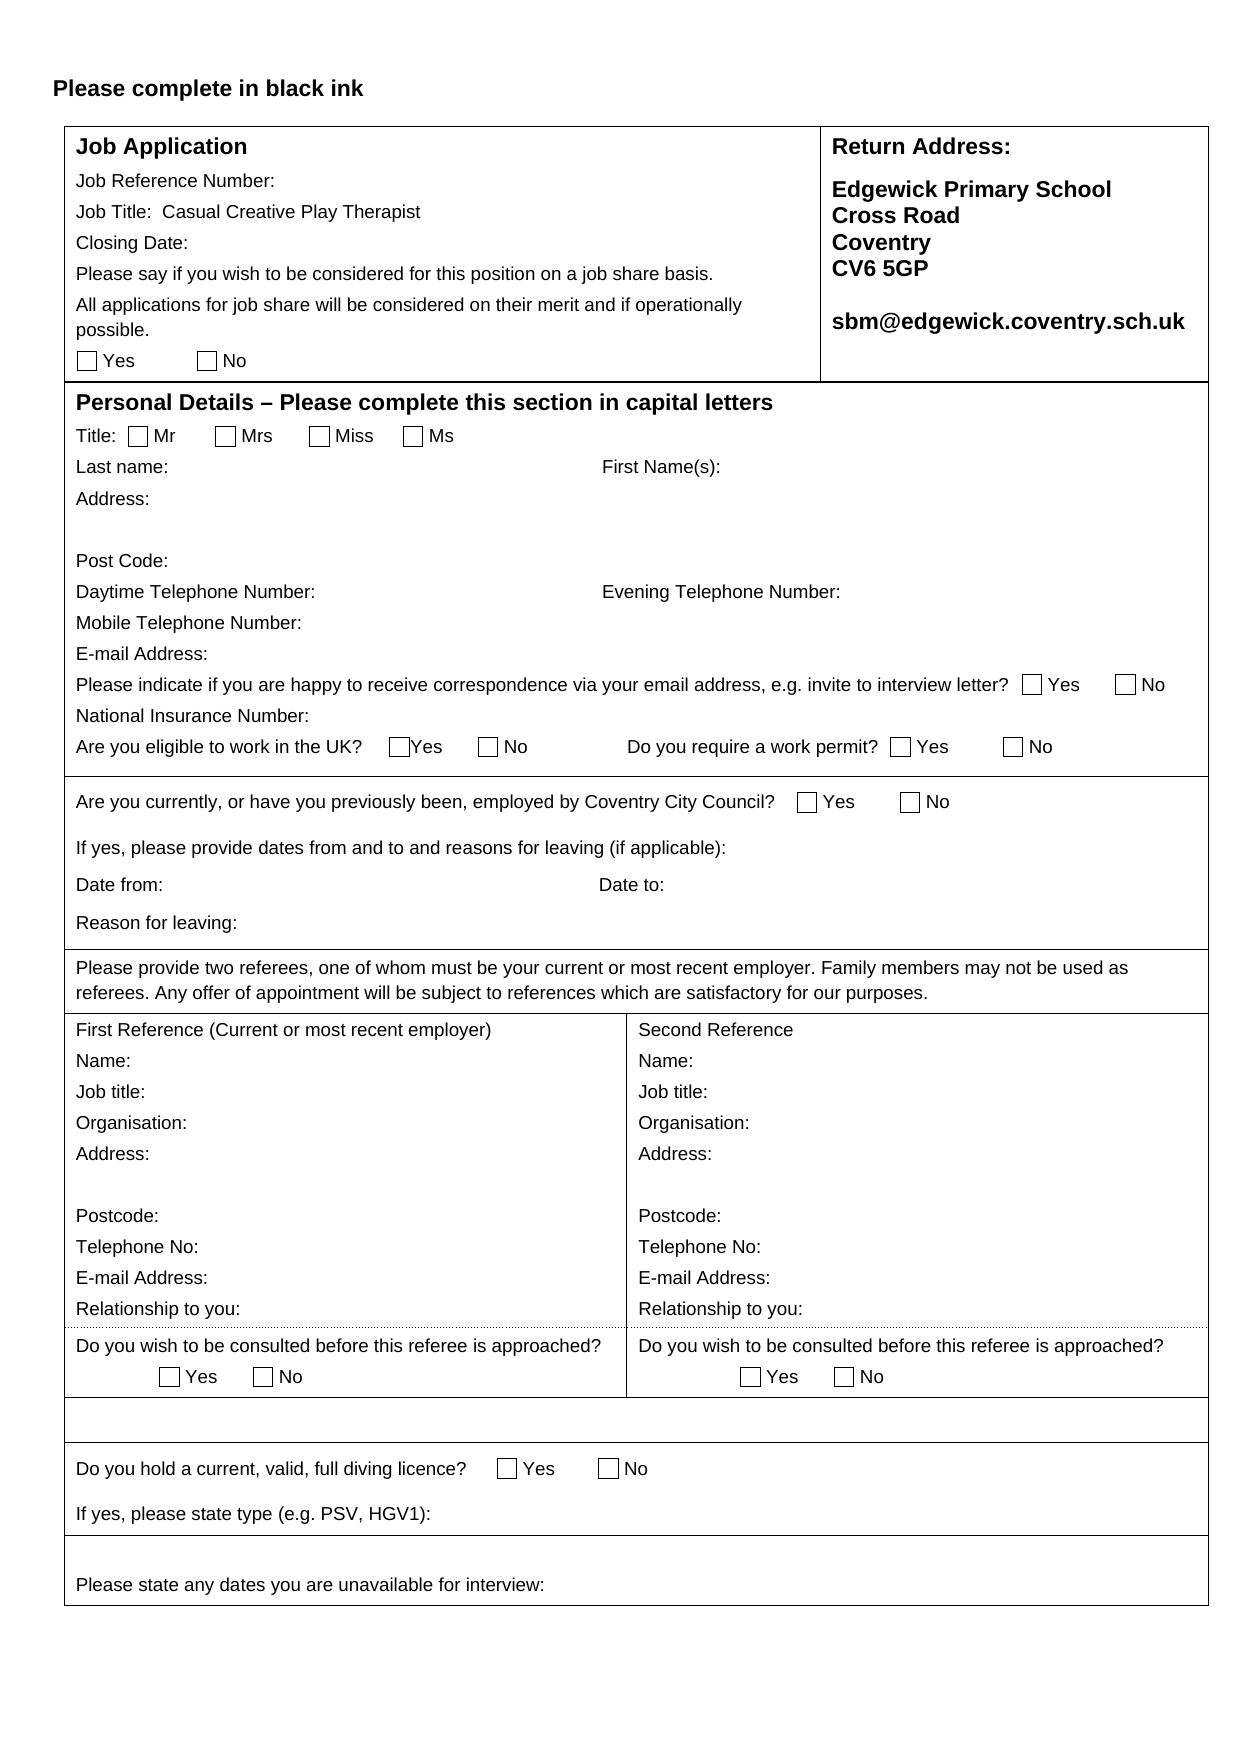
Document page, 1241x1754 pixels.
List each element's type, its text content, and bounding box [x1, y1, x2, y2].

table_cell Do you wish to be consulted before this referee is approached? Yes No [65, 1327, 626, 1397]
table_cell Second Reference Name: Job title: Organisation: Address: Postcode: Telephone No: E-mail Address: Relationship to you: [627, 1014, 1208, 1327]
table_cell Please state any dates you are unavailable for interview: [65, 1536, 1208, 1605]
table_cell First Reference (Current or most recent employer) Name: Job title: Organisation: Address: Postcode: Telephone No: E-mail Address: Relationship to you: [65, 1014, 626, 1327]
table_cell Please provide two referees, one of whom must be your current or most recent employer. Family members may not be used as referees. Any offer of appointment will be subject to references which are satisfactory for our purposes. [65, 950, 1208, 1013]
table_cell [65, 1398, 1208, 1442]
table_header Return Address: Edgewick Primary School Cross Road Coventry CV6 5GP sbm@edgewick.coventry.sch.uk [821, 127, 1208, 381]
table_header Job Application Job Reference Number: Job Title: Casual Creative Play Therapist Closing Date: Please say if you wish to be considered for this position on a job share basis. All applications for job share will be considered on their merit and if operationally possible. Yes No [65, 127, 820, 381]
table_cell Do you wish to be consulted before this referee is approached? Yes No [627, 1327, 1208, 1397]
table_cell Are you currently, or have you previously been, employed by Coventry City Council? Yes No If yes, please provide dates from and to and reasons for leaving (if applicable): Date from: Date to: Reason for leaving: [65, 777, 1208, 949]
table_cell Personal Details – Please complete this section in capital letters Title: Mr Mrs Miss Ms Last name: First Name(s): Address: Post Code: Daytime Telephone Number: Evening Telephone Number: Mobile Telephone Number: E-mail Address: Please indicate if you are happy to receive correspondence via your email address, e.g. invite to interview letter? Yes No National Insurance Number: Are you eligible to work in the ? Yes No Do you require a work permit? Yes No [65, 383, 1208, 776]
table_cell Do you hold a current, valid, full diving licence? Yes No If yes, please state type (e.g. PSV, HGV1): [65, 1443, 1208, 1535]
text Please complete in black ink [53, 75, 1188, 101]
